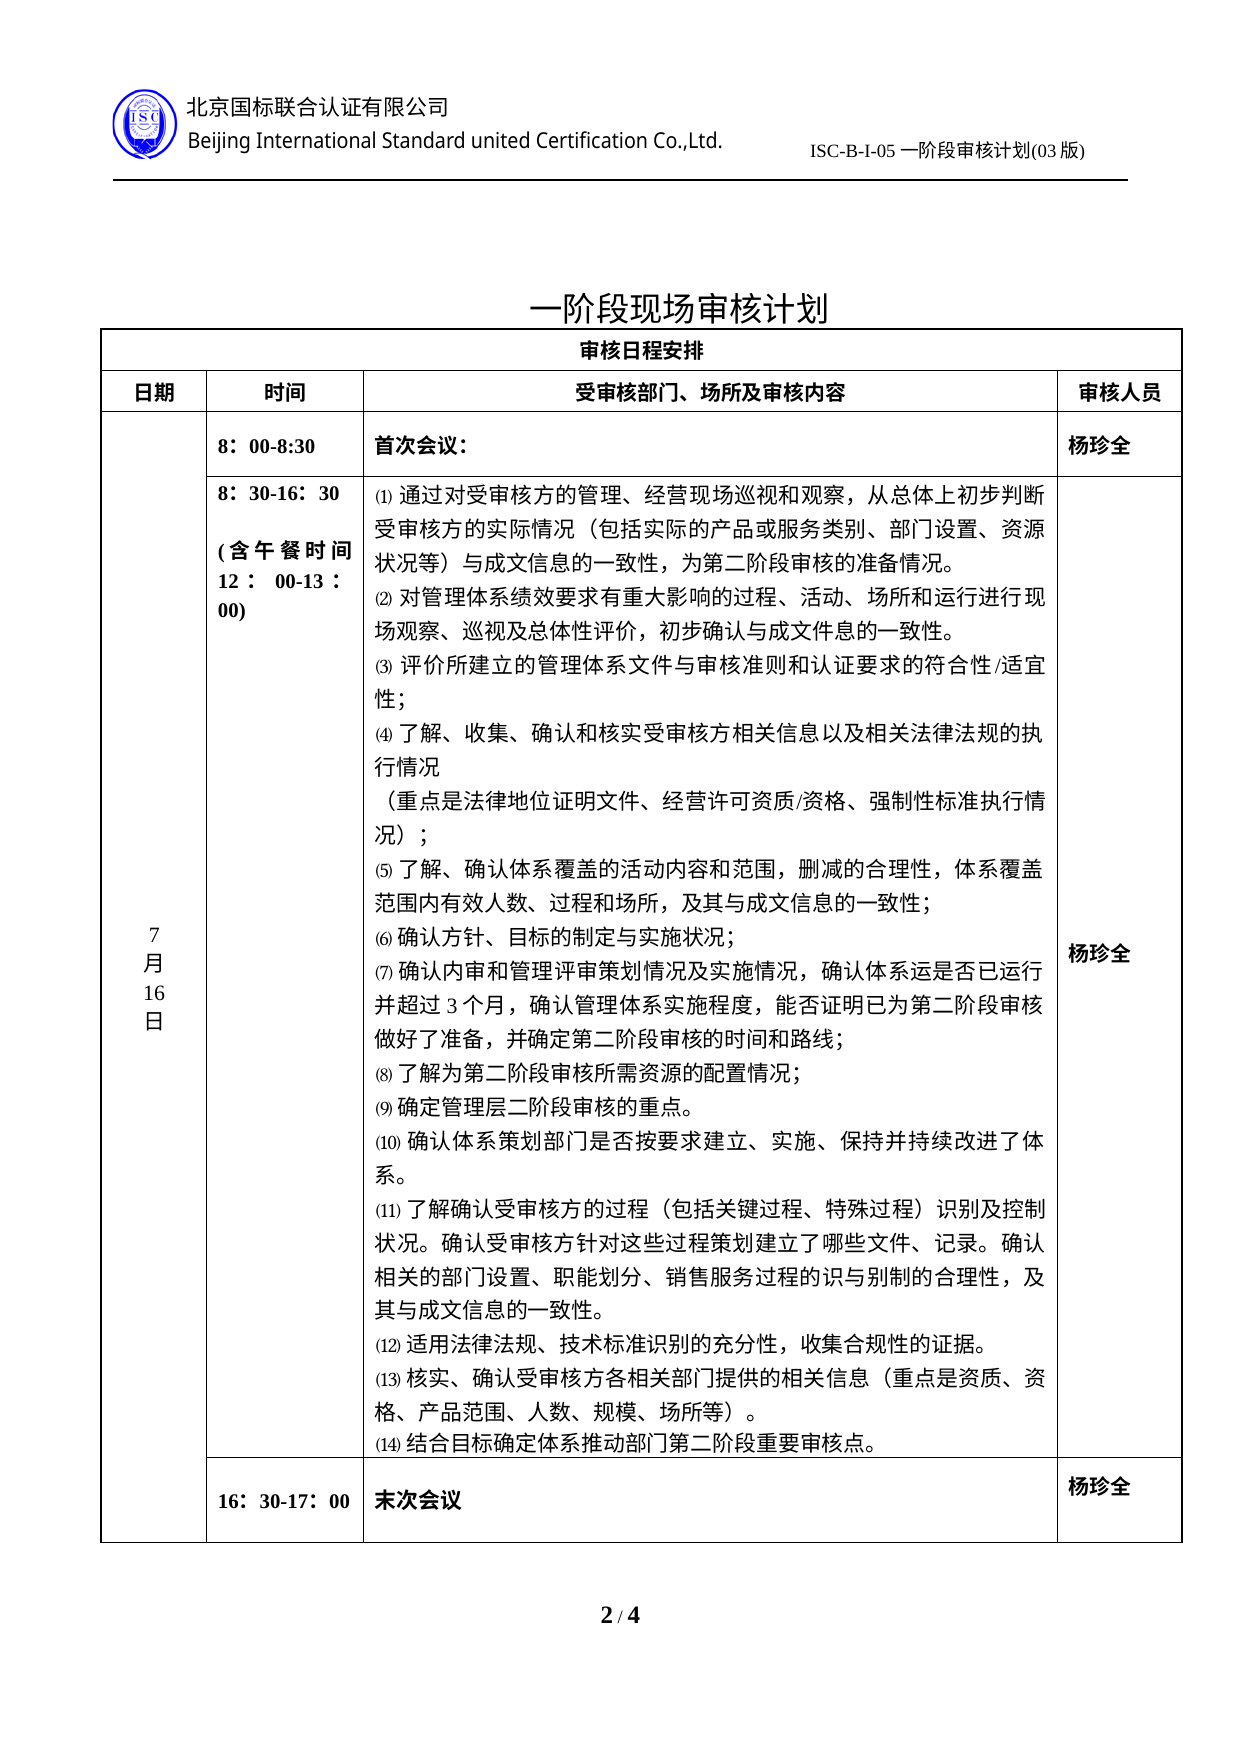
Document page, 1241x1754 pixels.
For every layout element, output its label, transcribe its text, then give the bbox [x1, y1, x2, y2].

table_cell 末次会议 [364, 1458, 1057, 1542]
table_cell 审核人员 [1058, 371, 1181, 411]
table_cell 杨珍全 [1058, 1458, 1181, 1542]
table_cell 杨珍全 [1058, 412, 1181, 476]
table_cell 首次会议： [364, 412, 1057, 476]
table_cell 16：30-17：00 [207, 1458, 363, 1542]
table_cell ⑴ 通过对受审核方的管理、经营现场巡视和观察，从总体上初步判断受审核方的实际情况（包括实际的产品或服务类别、部门设置、资源状况等）与成文信息的一致性，为第二阶段审核的准备情况。 ⑵ 对管理体系绩效要求有重大影响的过程、活动、场所和运行进行现场观察、巡视及总体性评价，初步确认与成文件息的一致性。 ⑶ 评价所建立的管理体系文件与审核准则和认证要求的符合性/适宜性； ⑷了解、收集、确认和核实受审核方相关信息以及相关法律法规的执行情况 （重点是法律地位证明文件、经营许可资质/资格、强制性标准执行情况）； ⑸了解、确认体系覆盖的活动内容和范围，删减的合理性，体系覆盖范围内有效人数、过程和场所，及其与成文信息的一致性； ⑹确认方针、目标的制定与实施状况； ⑺确认内审和管理评审策划情况及实施情况，确认体系运是否已运行并超过3个月，确认管理体系实施程度，能否证明已为第二阶段审核做好了准备，并确定第二阶段审核的时间和路线； ⑻了解为第二阶段审核所需资源的配置情况； ⑼确定管理层二阶段审核的重点。 ⑽确认体系策划部门是否按要求建立、实施、保持并持续改进了体系。 ⑾了解确认受审核方的过程（包括关键过程、特殊过程）识别及控制状况。确认受审核方针对这些过程策划建立了哪些文件、记录。确认相关的部门设置、职能划分、销售服务过程的识与别制的合理性，及其与成文信息的一致性。 ⑿适用法律法规、技术标准识别的充分性，收集合规性的证据。 ⒀核实、确认受审核方各相关部门提供的相关信息（重点是资质、资格、产品范围、人数、规模、场所等）。 ⒁结合目标确定体系推动部门第二阶段重要审核点。 [364, 477, 1057, 1457]
table_cell 8：00-8:30 [207, 412, 363, 476]
picture [112, 89, 180, 158]
table_cell 8：30-16：30 (含午餐时间12：00-13：00) [207, 477, 363, 1457]
text 一阶段现场审核计划 [112, 295, 1128, 328]
table_cell 7 月 16 日 [102, 412, 206, 1542]
table_cell 杨珍全 [1058, 477, 1181, 1457]
table_cell 受审核部门、场所及审核内容 [364, 371, 1057, 411]
table_header 审核日程安排 [102, 330, 1181, 370]
table_cell 日期 [102, 371, 206, 411]
table_cell 时间 [207, 371, 363, 411]
